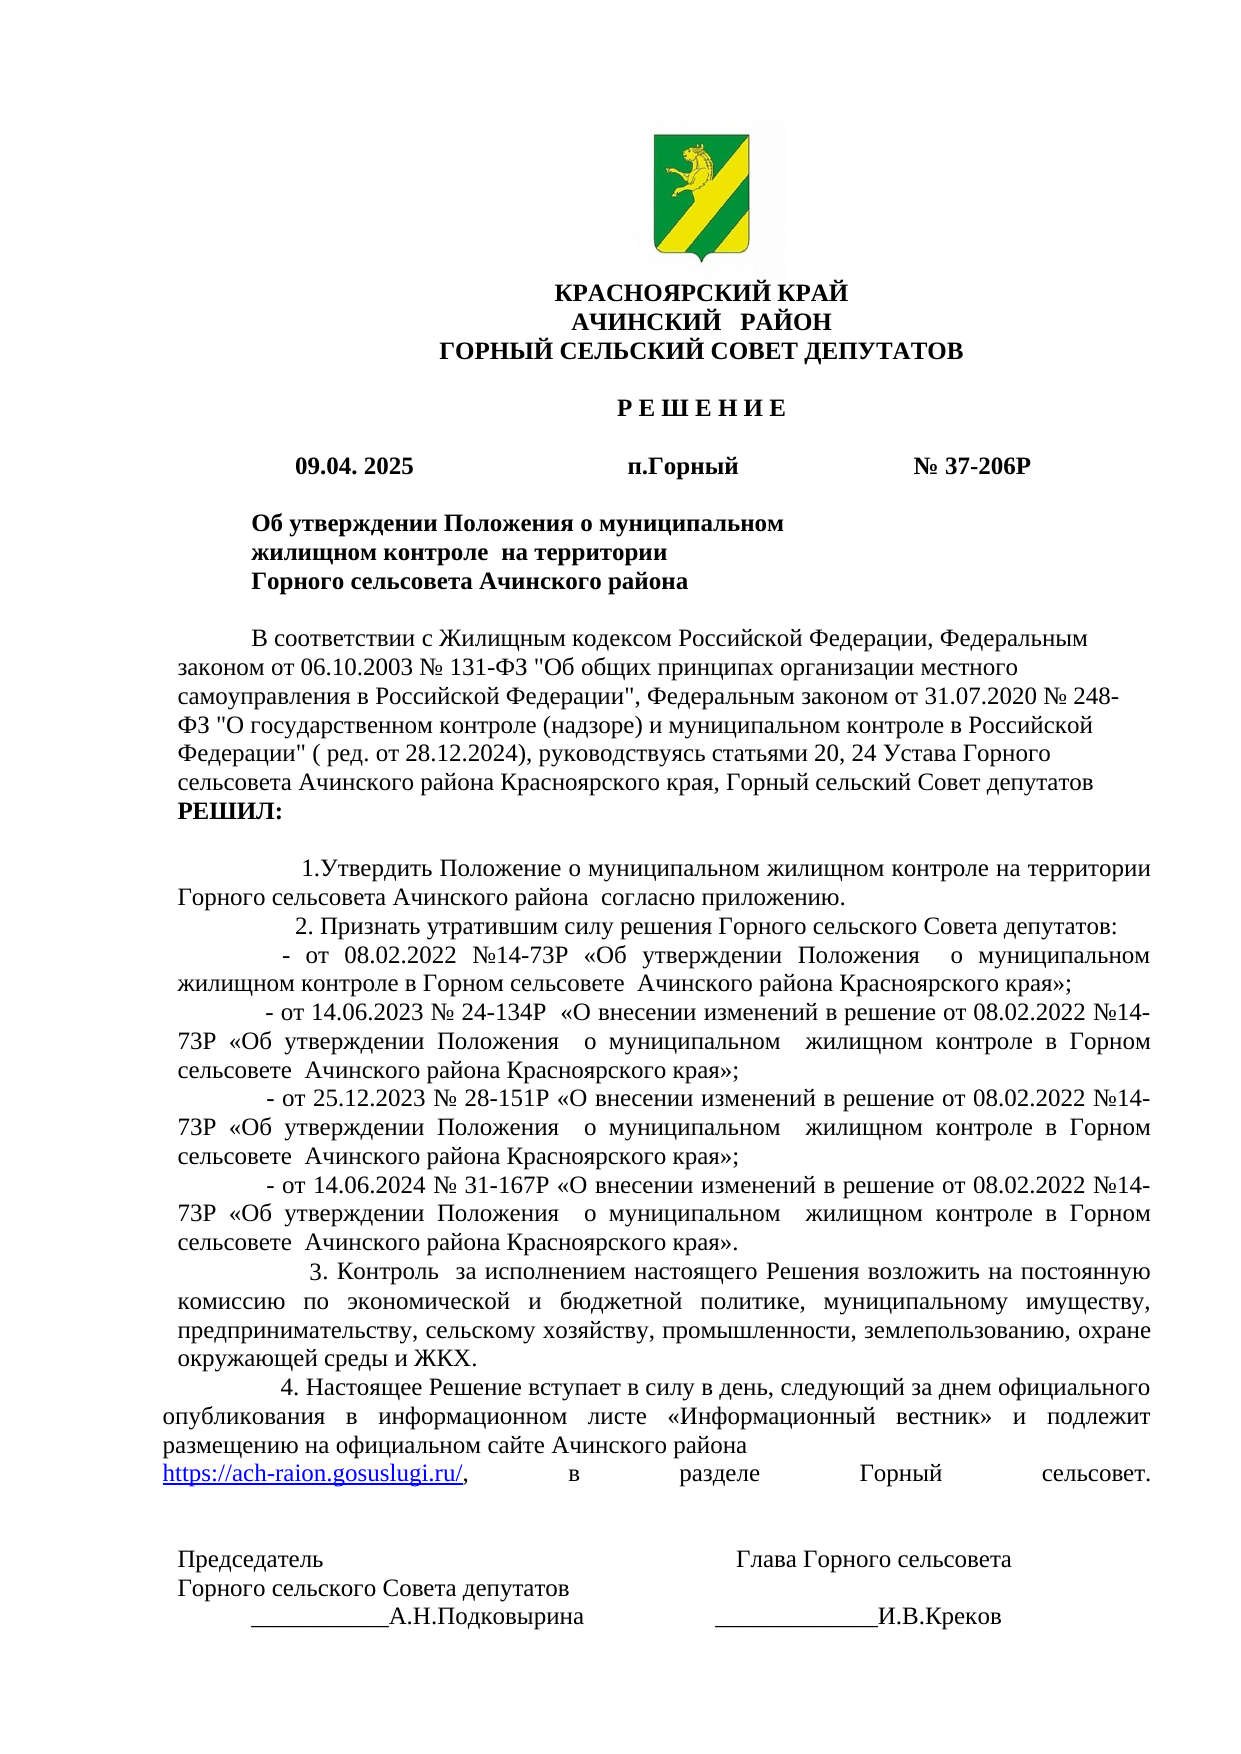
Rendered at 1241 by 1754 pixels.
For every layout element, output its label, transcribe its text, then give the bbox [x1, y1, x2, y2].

text Р Е Ш Е Н И Е [177, 393, 1152, 422]
text В соответствии с Жилищным кодексом Российской Федерации, Федеральным законом от 06.10.2003 № 131-ФЗ "Об общих принципах организации местного самоуправления в Российской Федерации", Федеральным законом от 31.07.2020 № 248-ФЗ "О государственном контроле (надзоре) и муниципальном контроле в Российской Федерации" ( ред. от 28.12.2024), руководствуясь статьями 20, 24 Устава Горного сельсовета Ачинского района Красноярского края, Горный сельский Совет депутатов РЕШИЛ: [177, 623, 1152, 825]
text Председатель Глава Горного сельсовета [177, 1544, 1152, 1573]
text ГОРНЫЙ СЕЛЬСКИЙ СОВЕТ ДЕПУТАТОВ [177, 336, 1152, 365]
text ___________А.Н.Подковырина _____________И.В.Креков [177, 1601, 1152, 1630]
text 2. Признать утратившим силу решения Горного сельского Совета депутатов: [177, 911, 1152, 940]
text АЧИНСКИЙ РАЙОН [177, 307, 1152, 336]
text Об утверждении Положения о муниципальном [177, 508, 1152, 537]
text 3. Контроль за исполнением настоящего Решения возложить на постоянную комиссию по экономической и бюджетной политике, муниципальному имуществу, предпринимательству, сельскому хозяйству, промышленности, землепользованию, охране окружающей среды и ЖКХ. [177, 1256, 1152, 1372]
text - от 08.02.2022 №14-73Р «Об утверждении Положения о муниципальном жилищном контроле в Горном сельсовете Ачинского района Красноярского края»; [177, 940, 1152, 997]
text - от 25.12.2023 № 28-151Р «О внесении изменений в решение от 08.02.2022 №14-73Р «Об утверждении Положения о муниципальном жилищном контроле в Горном сельсовете Ачинского района Красноярского края»; [177, 1083, 1152, 1170]
text https://ach-raion.gosuslugi.ru/, в разделе Горный сельсовет. [162, 1458, 1152, 1515]
text - от 14.06.2024 № 31-167Р «О внесении изменений в решение от 08.02.2022 №14-73Р «Об утверждении Положения о муниципальном жилищном контроле в Горном сельсовете Ачинского района Красноярского края». [177, 1170, 1152, 1256]
text 1.Утвердить Положение о муниципальном жилищном контроле на территории Горного сельсовета Ачинского района согласно приложению. [177, 853, 1152, 911]
picture [616, 118, 787, 279]
text 4. Настоящее Решение вступает в силу в день, следующий за днем официального опубликования в информационном листе «Информационный вестник» и подлежит размещению на официальном сайте Ачинского района [162, 1372, 1152, 1458]
text Горного сельсовета Ачинского района [177, 566, 1152, 595]
text - от 14.06.2023 № 24-134Р «О внесении изменений в решение от 08.02.2022 №14-73Р «Об утверждении Положения о муниципальном жилищном контроле в Горном сельсовете Ачинского района Красноярского края»; [177, 997, 1152, 1083]
text 09.04. 2025 п.Горный № 37-206Р [177, 451, 1152, 480]
text жилищном контроле на территории [177, 537, 1152, 566]
text Горного сельского Совета депутатов [177, 1573, 1152, 1601]
text КРАСНОЯРСКИЙ КРАЙ [177, 278, 1152, 307]
